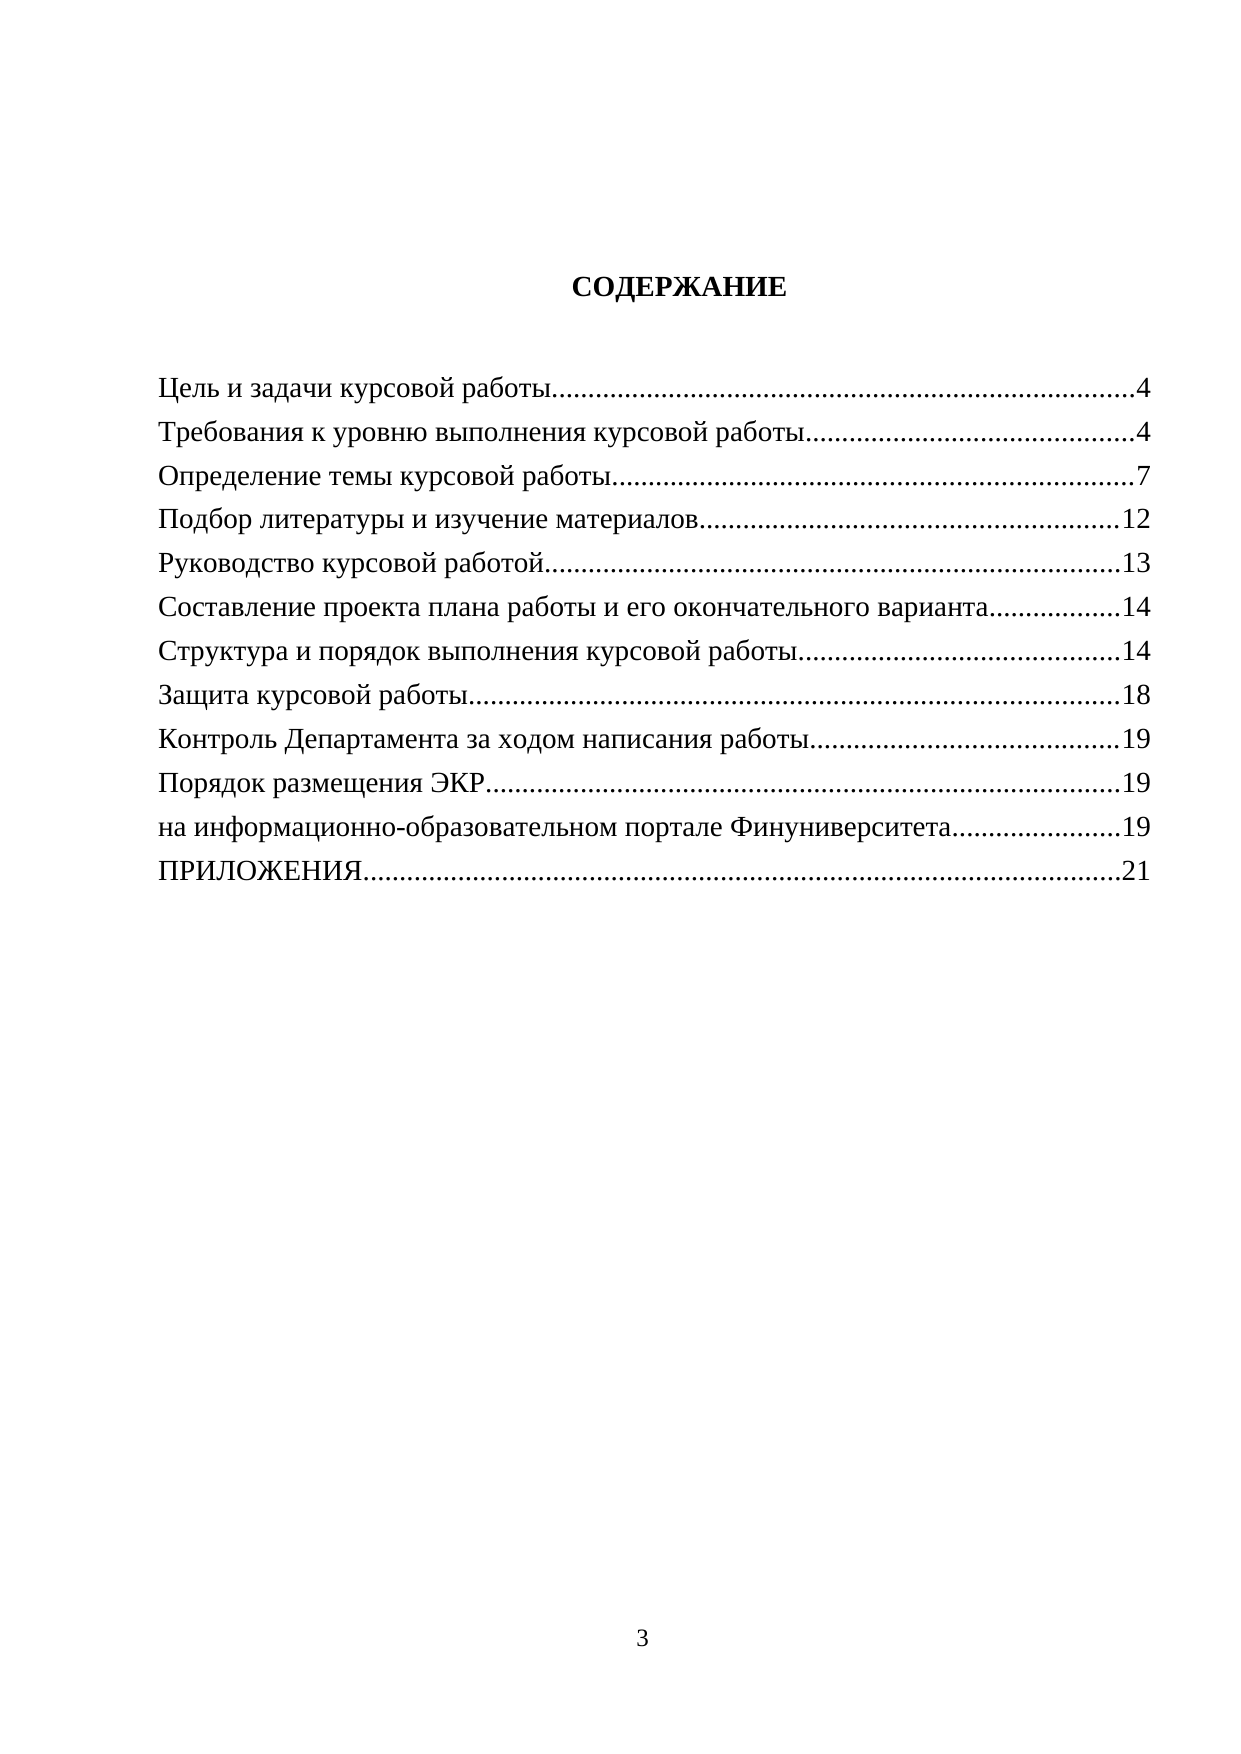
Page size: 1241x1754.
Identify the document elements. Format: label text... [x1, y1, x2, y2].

text СОДЕРЖАНИЕ [133, 269, 1152, 303]
